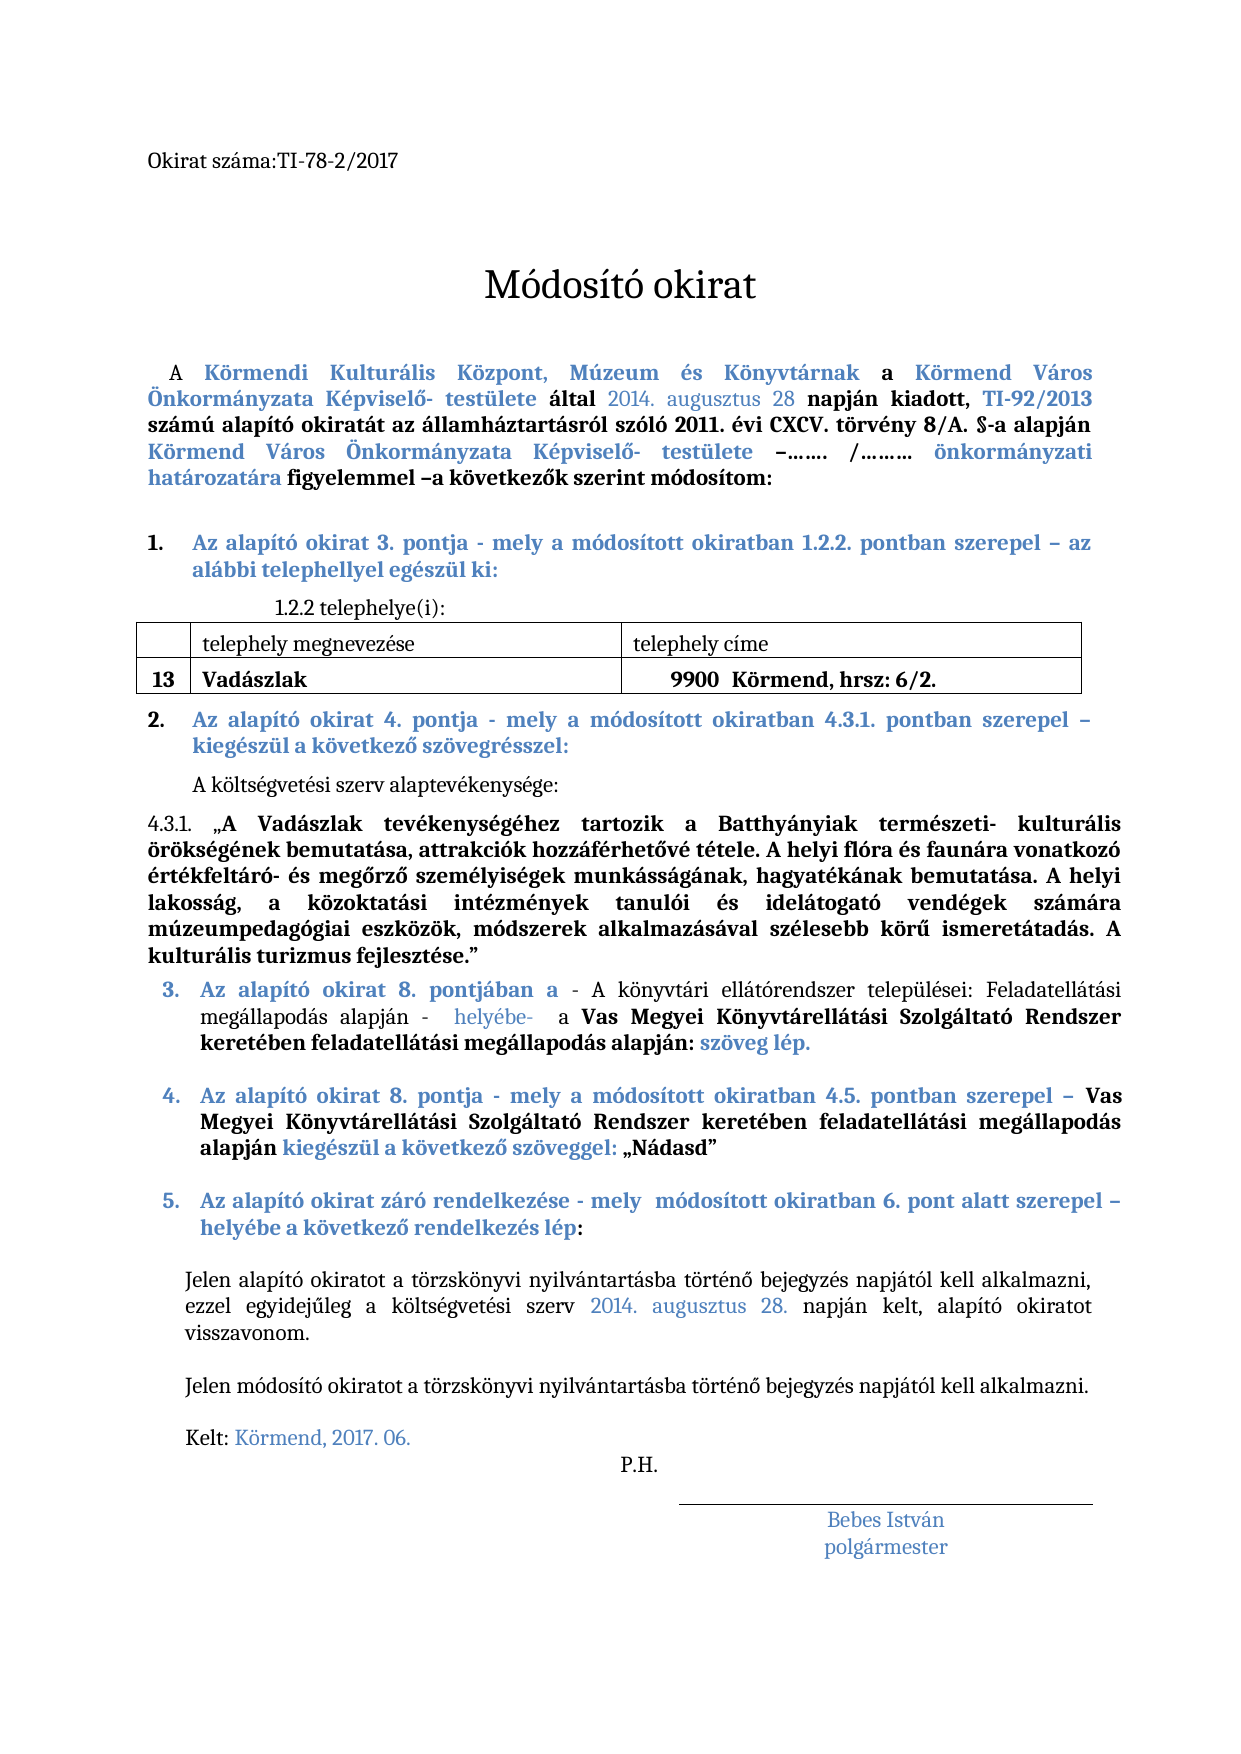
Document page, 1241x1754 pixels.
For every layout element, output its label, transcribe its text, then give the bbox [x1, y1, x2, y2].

text Okirat száma:TI-78-2/2017 [148, 148, 1093, 174]
list 1.2.2 telephelye(i): [275, 595, 1093, 622]
table_cell 13 [137, 658, 190, 693]
list Kelt: Körmend, 2017. 06. [185, 1425, 1093, 1451]
table_header telephely címe [622, 623, 1081, 657]
list Az alapító okirat 8. pontjában a - A könyvtári ellátórendszer települései: Feladatellátási megállapodás alapján - helyébe- a Vas Megyei Könyvtárellátási Szolgáltató Rendszer keretében feladatellátási megállapodás alapján: szöveg lép. [162, 977, 1122, 1056]
list P.H. [185, 1451, 1093, 1478]
list Az alapító okirat 3. pontja - mely a módosított okiratban 1.2.2. pontban szerepel – az alábbi telephellyel egészül ki: [148, 530, 1093, 583]
table_cell Vadászlak [191, 658, 621, 693]
list A költségvetési szerv alaptevékenysége: [192, 772, 1093, 798]
table_header [137, 623, 190, 657]
list Jelen alapító okiratot a törzskönyvi nyilvántartásba történő bejegyzés napjától kell alkalmazni, ezzel egyidejűleg a költségvetési szerv 2014. augusztus 28. napján kelt, alapító okiratot visszavonom. [185, 1267, 1093, 1346]
text Bebes István [679, 1505, 1093, 1531]
list Az alapító okirat 4. pontja - mely a módosított okiratban 4.3.1. pontban szerepel – kiegészül a következő szövegrésszel: [148, 707, 1093, 759]
list Jelen módosító okiratot a törzskönyvi nyilvántartásba történő bejegyzés napjától kell alkalmazni. [185, 1372, 1093, 1399]
text 4.3.1. „A Vadászlak tevékenységéhez tartozik a Batthyányiak természeti- kulturális örökségének bemutatása, attrakciók hozzáférhetővé tétele. A helyi flóra és faunára vonatkozó értékfeltáró- és megőrző személyiségek munkásságának, hagyatékának bemutatása. A helyi lakosság, a közoktatási intézmények tanulói és idelátogató vendégek számára múzeumpedagógiai eszközök, módszerek alkalmazásával szélesebb körű ismeretátadás. A kulturális turizmus fejlesztése.” [148, 811, 1122, 969]
list Az alapító okirat záró rendelkezése - mely módosított okiratban 6. pont alatt szerepel – helyébe a következő rendelkezés lép: [162, 1188, 1122, 1241]
text polgármester [679, 1531, 1093, 1560]
table_cell Körmend, hrsz: 6/2. [622, 658, 1081, 693]
list Az alapító okirat 8. pontja - mely a módosított okiratban 4.5. pontban szerepel – Vas Megyei Könyvtárellátási Szolgáltató Rendszer keretében feladatellátási megállapodás alapján kiegészül a következő szöveggel: „Nádasd” [162, 1082, 1122, 1162]
text A Körmendi Kulturális Központ, Múzeum és Könyvtárnak a Körmend Város Önkormányzata Képviselő- testülete által 2014. augusztus 28 napján kiadott, TI-92/2013 számú alapító okiratát az államháztartásról szóló 2011. évi CXCV. törvény 8/A. §-a alapján Körmend Város Önkormányzata Képviselő- testülete –……. /……… önkormányzati határozatára figyelemmel –a következők szerint módosítom: [148, 359, 1093, 491]
table_header telephely megnevezése [191, 623, 621, 657]
text Módosító okirat [148, 261, 1093, 309]
